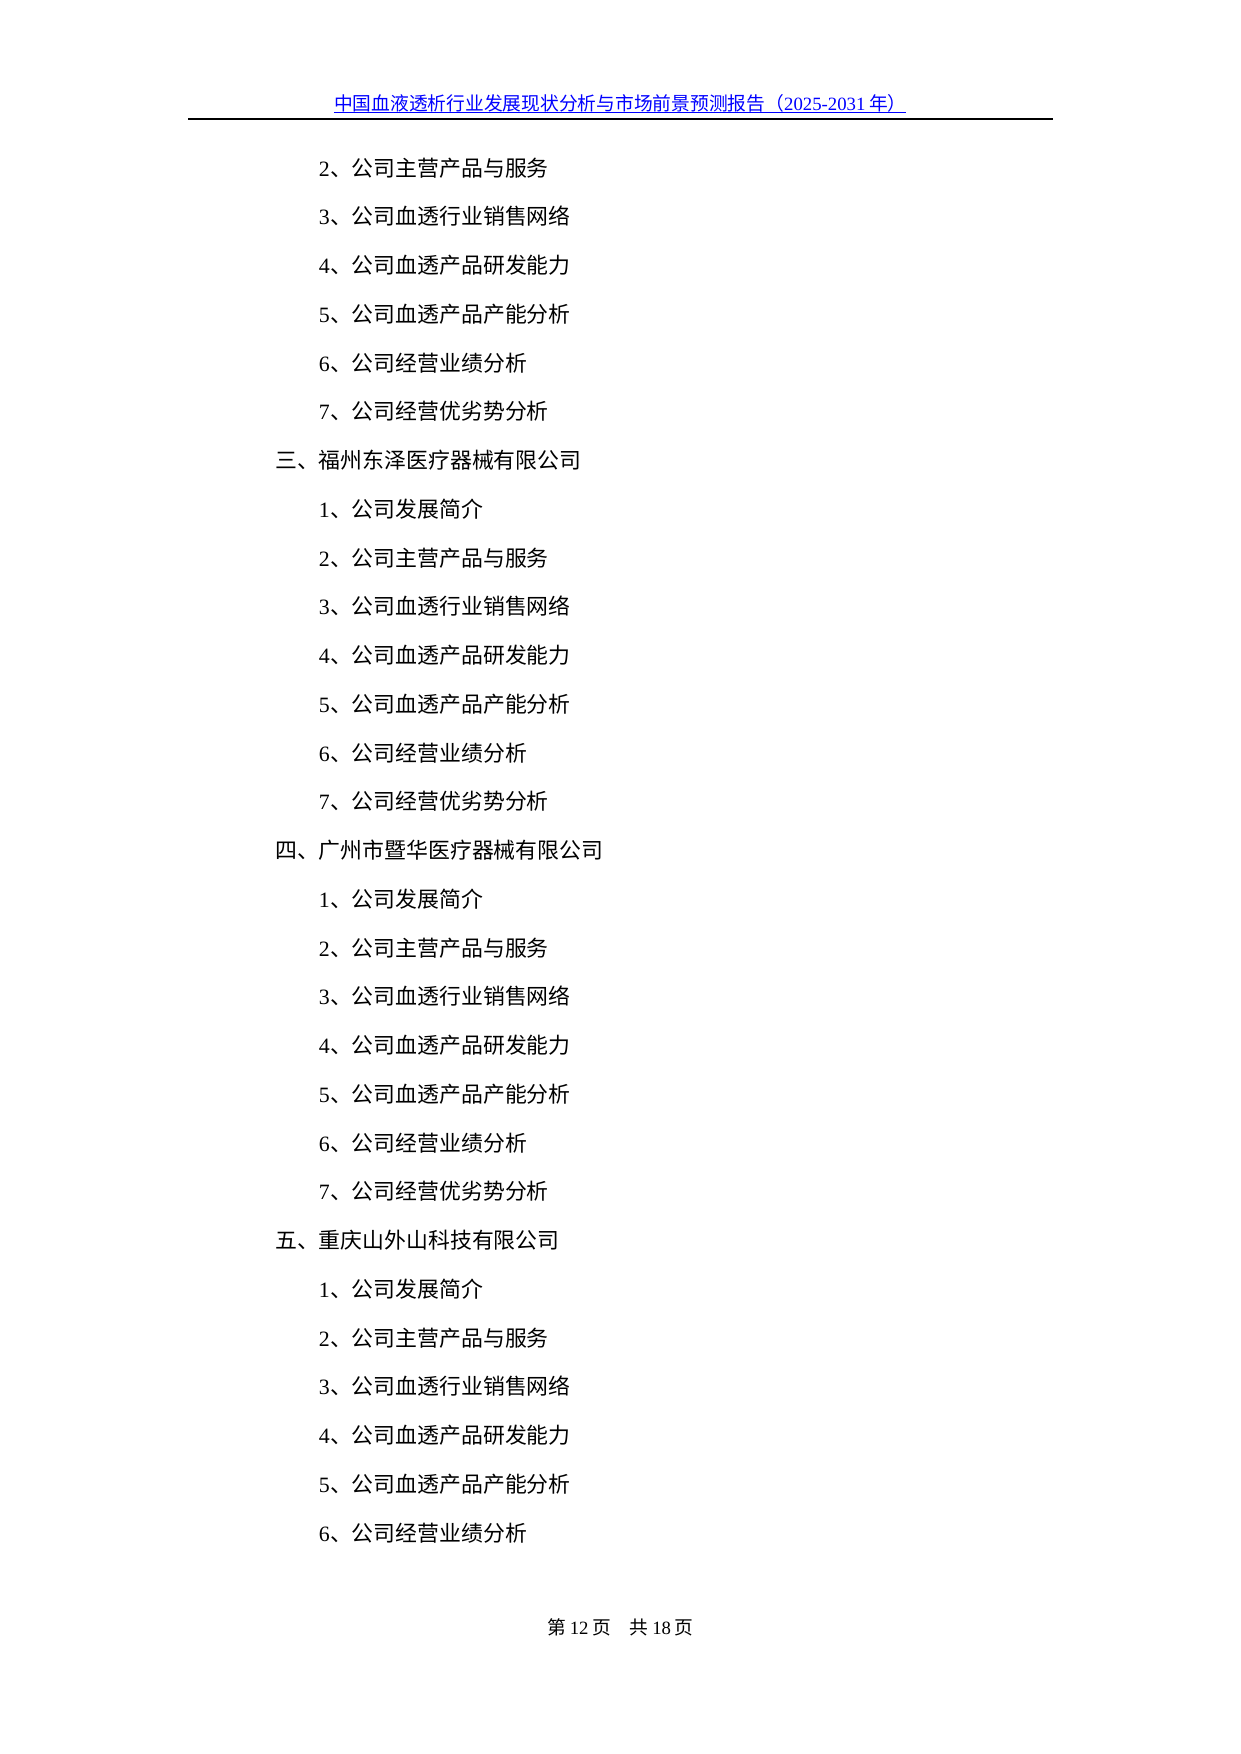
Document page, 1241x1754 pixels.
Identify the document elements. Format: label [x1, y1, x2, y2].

text [187, 150, 1053, 1548]
